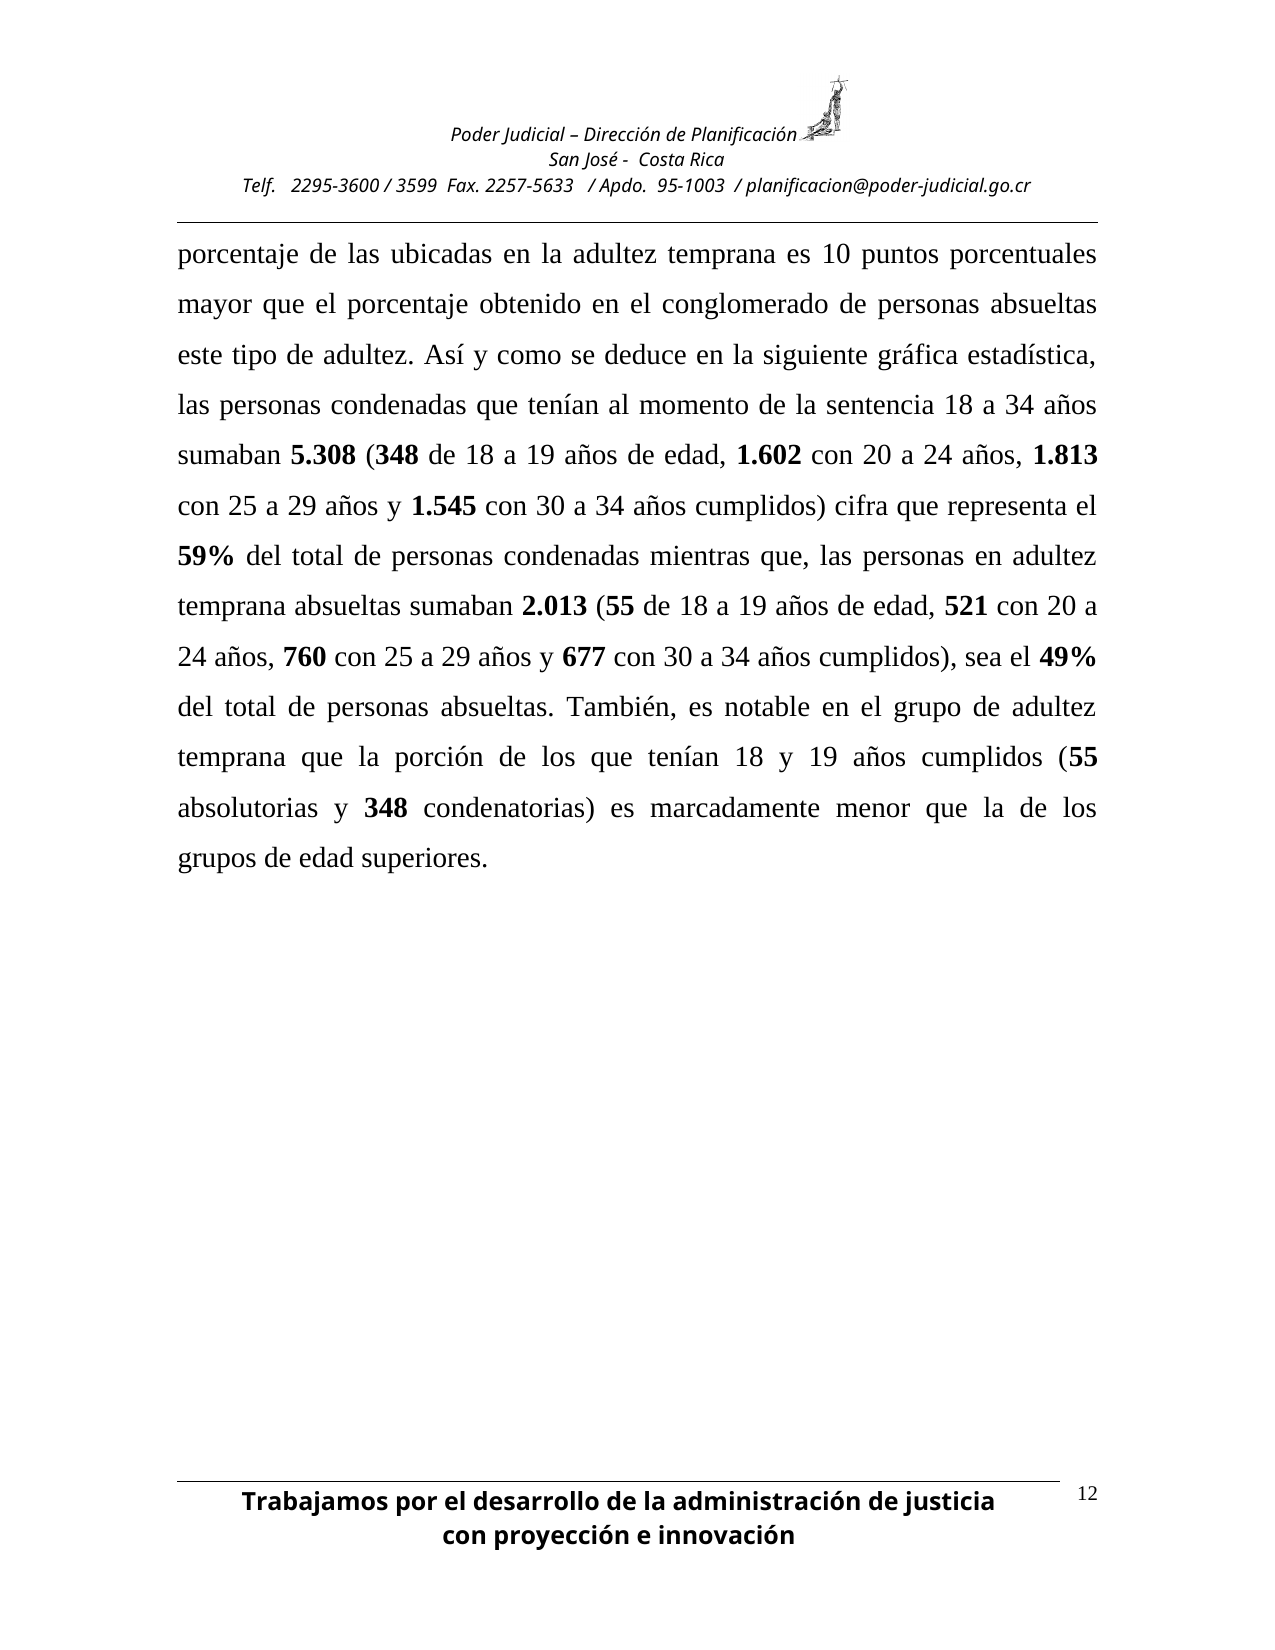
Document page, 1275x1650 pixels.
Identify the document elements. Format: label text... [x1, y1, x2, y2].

picture [797, 73, 850, 142]
